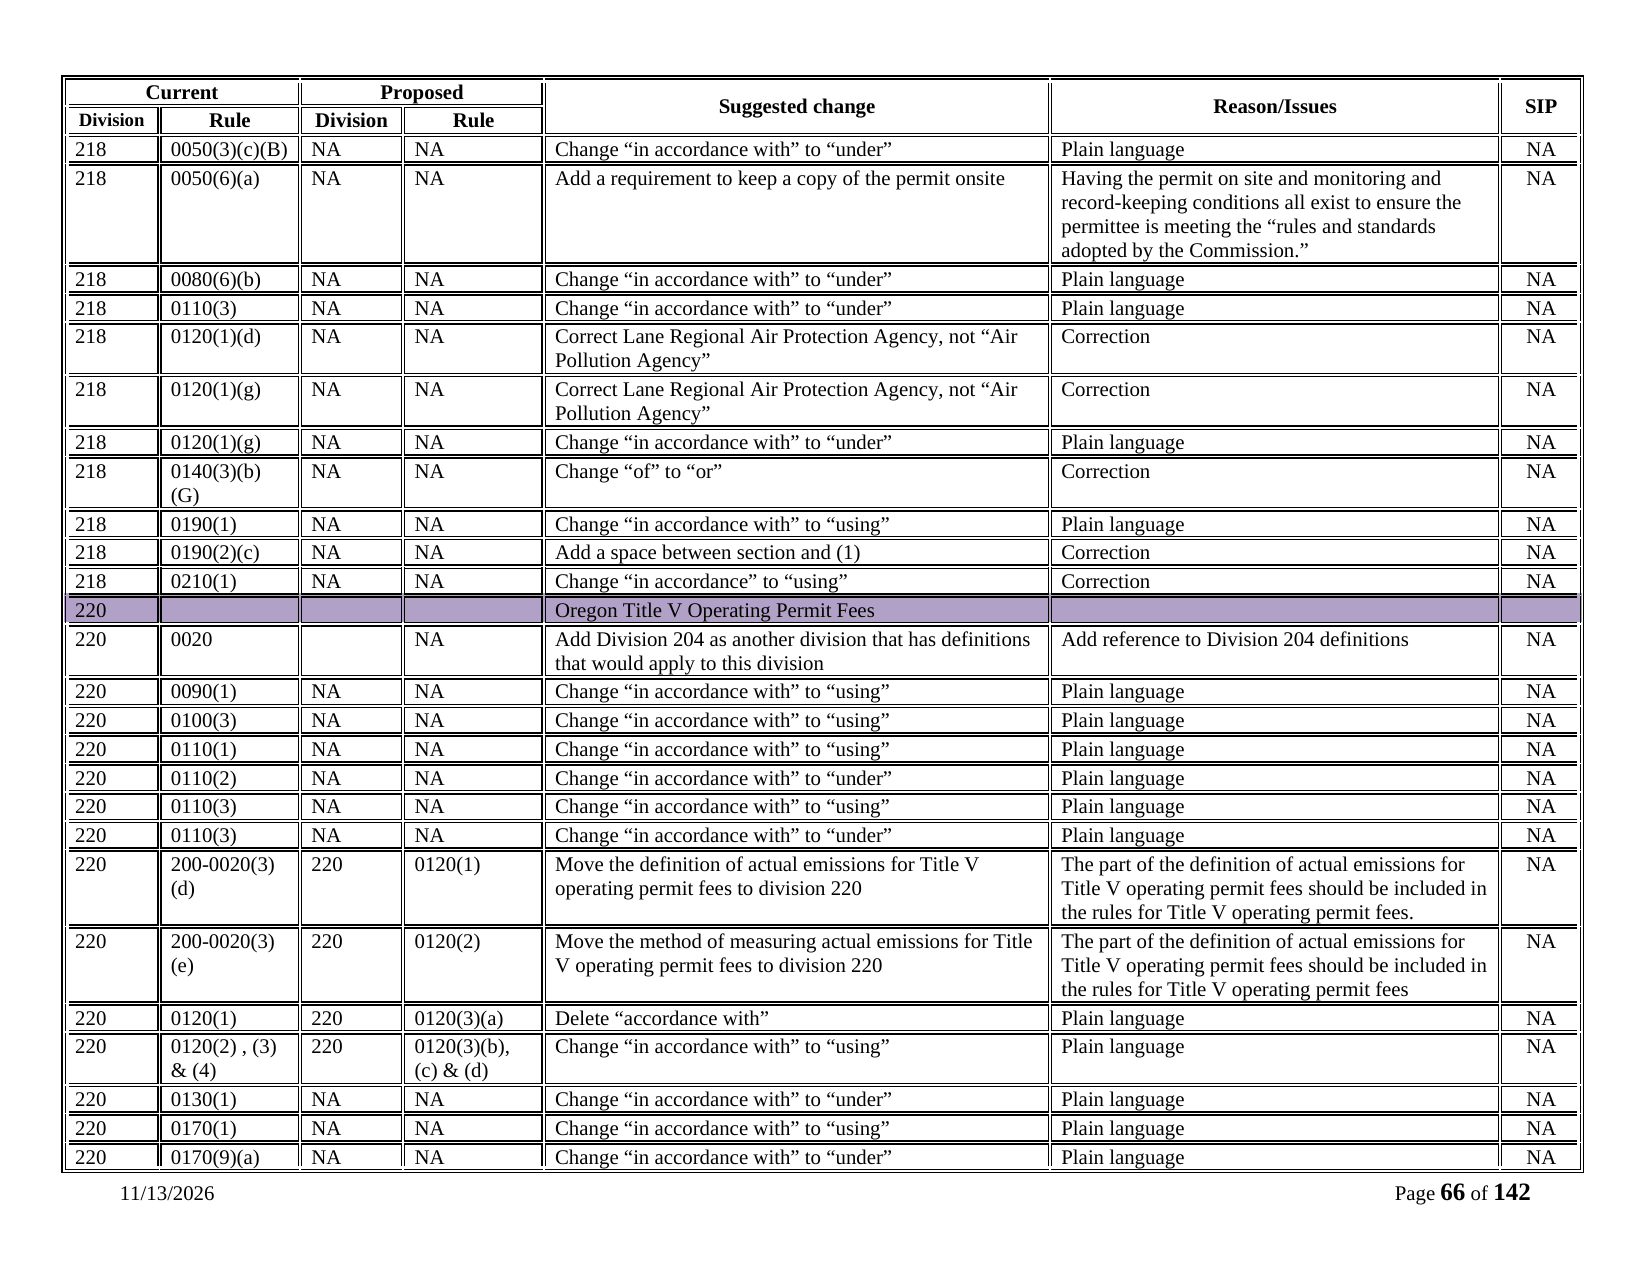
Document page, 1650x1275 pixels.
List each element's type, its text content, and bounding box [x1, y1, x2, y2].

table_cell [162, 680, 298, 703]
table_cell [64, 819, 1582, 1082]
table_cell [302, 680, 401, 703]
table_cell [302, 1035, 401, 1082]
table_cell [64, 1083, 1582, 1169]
table_cell Rule [162, 108, 298, 132]
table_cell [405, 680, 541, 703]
table_header SIP [1500, 79, 1580, 132]
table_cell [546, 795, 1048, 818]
table_header Proposed [300, 77, 544, 104]
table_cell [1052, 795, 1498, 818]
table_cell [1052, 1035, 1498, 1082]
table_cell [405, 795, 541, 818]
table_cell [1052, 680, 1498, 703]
table_header Suggested change [544, 77, 1050, 132]
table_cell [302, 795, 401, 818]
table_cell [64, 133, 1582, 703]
table_cell Rule [405, 108, 541, 132]
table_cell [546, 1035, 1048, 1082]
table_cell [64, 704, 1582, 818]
table_cell Division [302, 108, 401, 132]
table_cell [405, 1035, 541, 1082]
table_cell Division [64, 104, 159, 132]
table_header Reason/Issues [1050, 77, 1500, 132]
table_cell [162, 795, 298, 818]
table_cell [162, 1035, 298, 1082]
table_header Current [64, 77, 300, 104]
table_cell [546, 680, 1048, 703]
